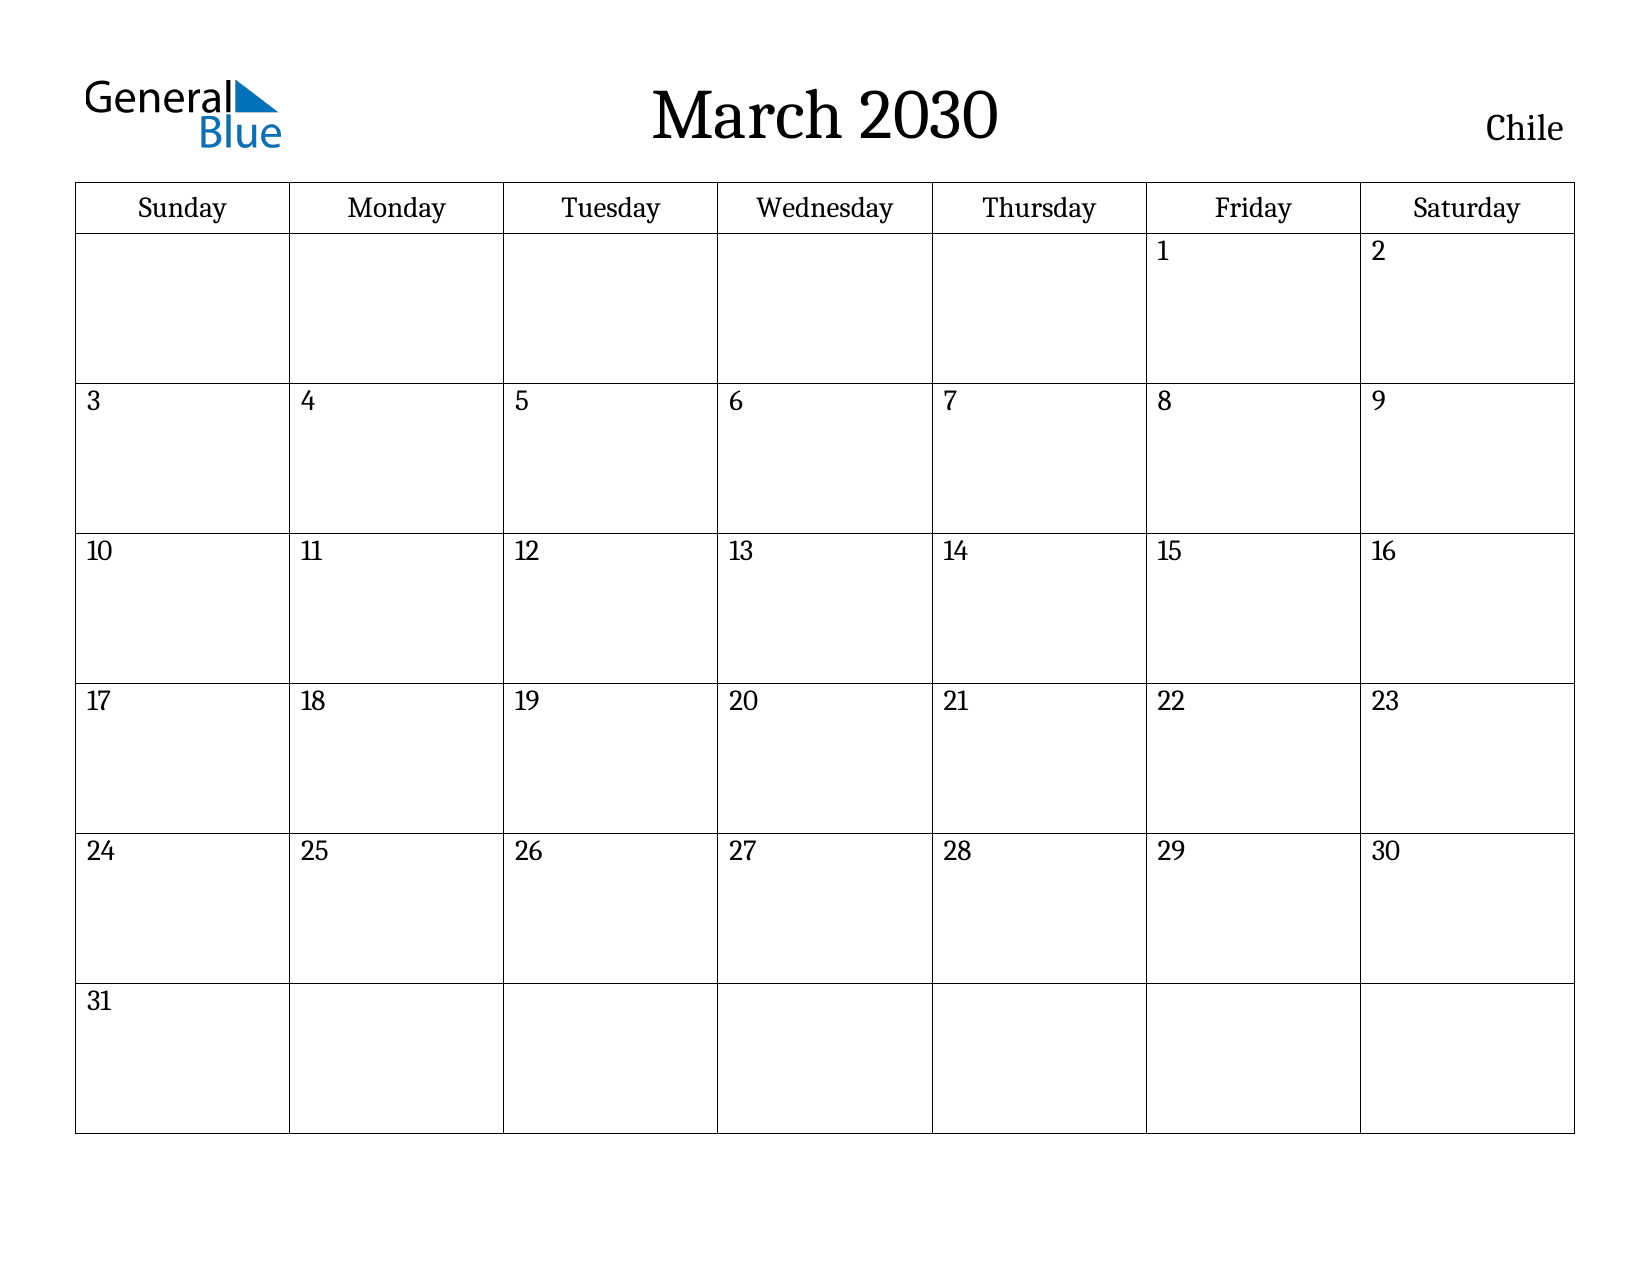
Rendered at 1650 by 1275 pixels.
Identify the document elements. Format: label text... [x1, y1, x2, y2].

table_cell 30 [1361, 834, 1574, 867]
table_cell 26 [504, 834, 717, 867]
table_cell [1361, 267, 1574, 383]
table_cell 31 [76, 984, 289, 1017]
table_cell [933, 567, 1146, 683]
table_cell [504, 1018, 717, 1133]
table_header Chile [1146, 75, 1574, 182]
table_cell [933, 717, 1146, 833]
table_cell [1361, 1018, 1574, 1133]
table_cell 16 [1361, 534, 1574, 567]
table_cell 12 [504, 534, 717, 567]
table_cell Sunday [76, 183, 289, 233]
table_cell 20 [718, 684, 932, 717]
table_cell [76, 234, 289, 267]
table_cell Monday [290, 183, 503, 233]
table_cell [1147, 267, 1360, 383]
table_header [76, 75, 503, 182]
table_cell Wednesday [718, 183, 932, 233]
table_cell [718, 234, 932, 267]
table_cell [290, 417, 503, 533]
table_cell Saturday [1361, 183, 1574, 233]
table_cell [504, 717, 717, 833]
table_cell [933, 234, 1146, 267]
table_cell Thursday [933, 183, 1146, 233]
table_cell 5 [504, 384, 717, 417]
table_cell [76, 417, 289, 533]
table_cell 8 [1147, 384, 1360, 417]
table_cell 13 [718, 534, 932, 567]
table_cell 9 [1361, 384, 1574, 417]
table_cell [504, 567, 717, 683]
table_cell 1 [1147, 234, 1360, 267]
table_cell [718, 868, 932, 983]
table_cell [504, 868, 717, 983]
table_cell [76, 717, 289, 833]
table_cell 23 [1361, 684, 1574, 717]
table_cell 15 [1147, 534, 1360, 567]
table_cell [290, 984, 503, 1017]
table_cell [76, 567, 289, 683]
table_cell [504, 267, 717, 383]
table_cell 14 [933, 534, 1146, 567]
table_cell [933, 1018, 1146, 1133]
table_cell 18 [290, 684, 503, 717]
table_cell 4 [290, 384, 503, 417]
table_header March 2030 [504, 75, 1146, 182]
table_cell [718, 984, 932, 1017]
table_cell [1361, 984, 1574, 1017]
table_cell [1147, 567, 1360, 683]
table_cell [718, 267, 932, 383]
table_cell 28 [933, 834, 1146, 867]
table_cell 21 [933, 684, 1146, 717]
table_cell [718, 417, 932, 533]
table_cell 6 [718, 384, 932, 417]
table_cell [933, 984, 1146, 1017]
table_cell [718, 717, 932, 833]
table_cell 17 [76, 684, 289, 717]
table_cell [933, 267, 1146, 383]
table_cell [1147, 1018, 1360, 1133]
table_cell [76, 1018, 289, 1133]
table_cell [504, 234, 717, 267]
table_cell Tuesday [504, 183, 717, 233]
picture [86, 80, 281, 148]
table_cell [1147, 984, 1360, 1017]
table_cell [290, 234, 503, 267]
table_cell [1361, 417, 1574, 533]
table_cell 29 [1147, 834, 1360, 867]
table_cell [933, 868, 1146, 983]
table_cell [290, 567, 503, 683]
table_cell [718, 567, 932, 683]
table_cell [504, 984, 717, 1017]
table_cell [504, 417, 717, 533]
table_cell [933, 417, 1146, 533]
table_cell [718, 1018, 932, 1133]
table_cell Friday [1147, 183, 1360, 233]
table_cell 10 [76, 534, 289, 567]
table_cell [1147, 417, 1360, 533]
table_cell 2 [1361, 234, 1574, 267]
table_cell [1361, 567, 1574, 683]
table_cell [290, 1018, 503, 1133]
table_cell 11 [290, 534, 503, 567]
table_cell [290, 717, 503, 833]
table_cell [1147, 868, 1360, 983]
table_cell 24 [76, 834, 289, 867]
table_cell 27 [718, 834, 932, 867]
table_cell [1147, 717, 1360, 833]
table_cell [290, 868, 503, 983]
table_cell 3 [76, 384, 289, 417]
table_cell 19 [504, 684, 717, 717]
table_cell [76, 267, 289, 383]
table_cell [290, 267, 503, 383]
table_cell 7 [933, 384, 1146, 417]
table_cell [1361, 717, 1574, 833]
table_cell [1361, 868, 1574, 983]
table_cell 22 [1147, 684, 1360, 717]
table_cell [76, 868, 289, 983]
table_cell 25 [290, 834, 503, 867]
